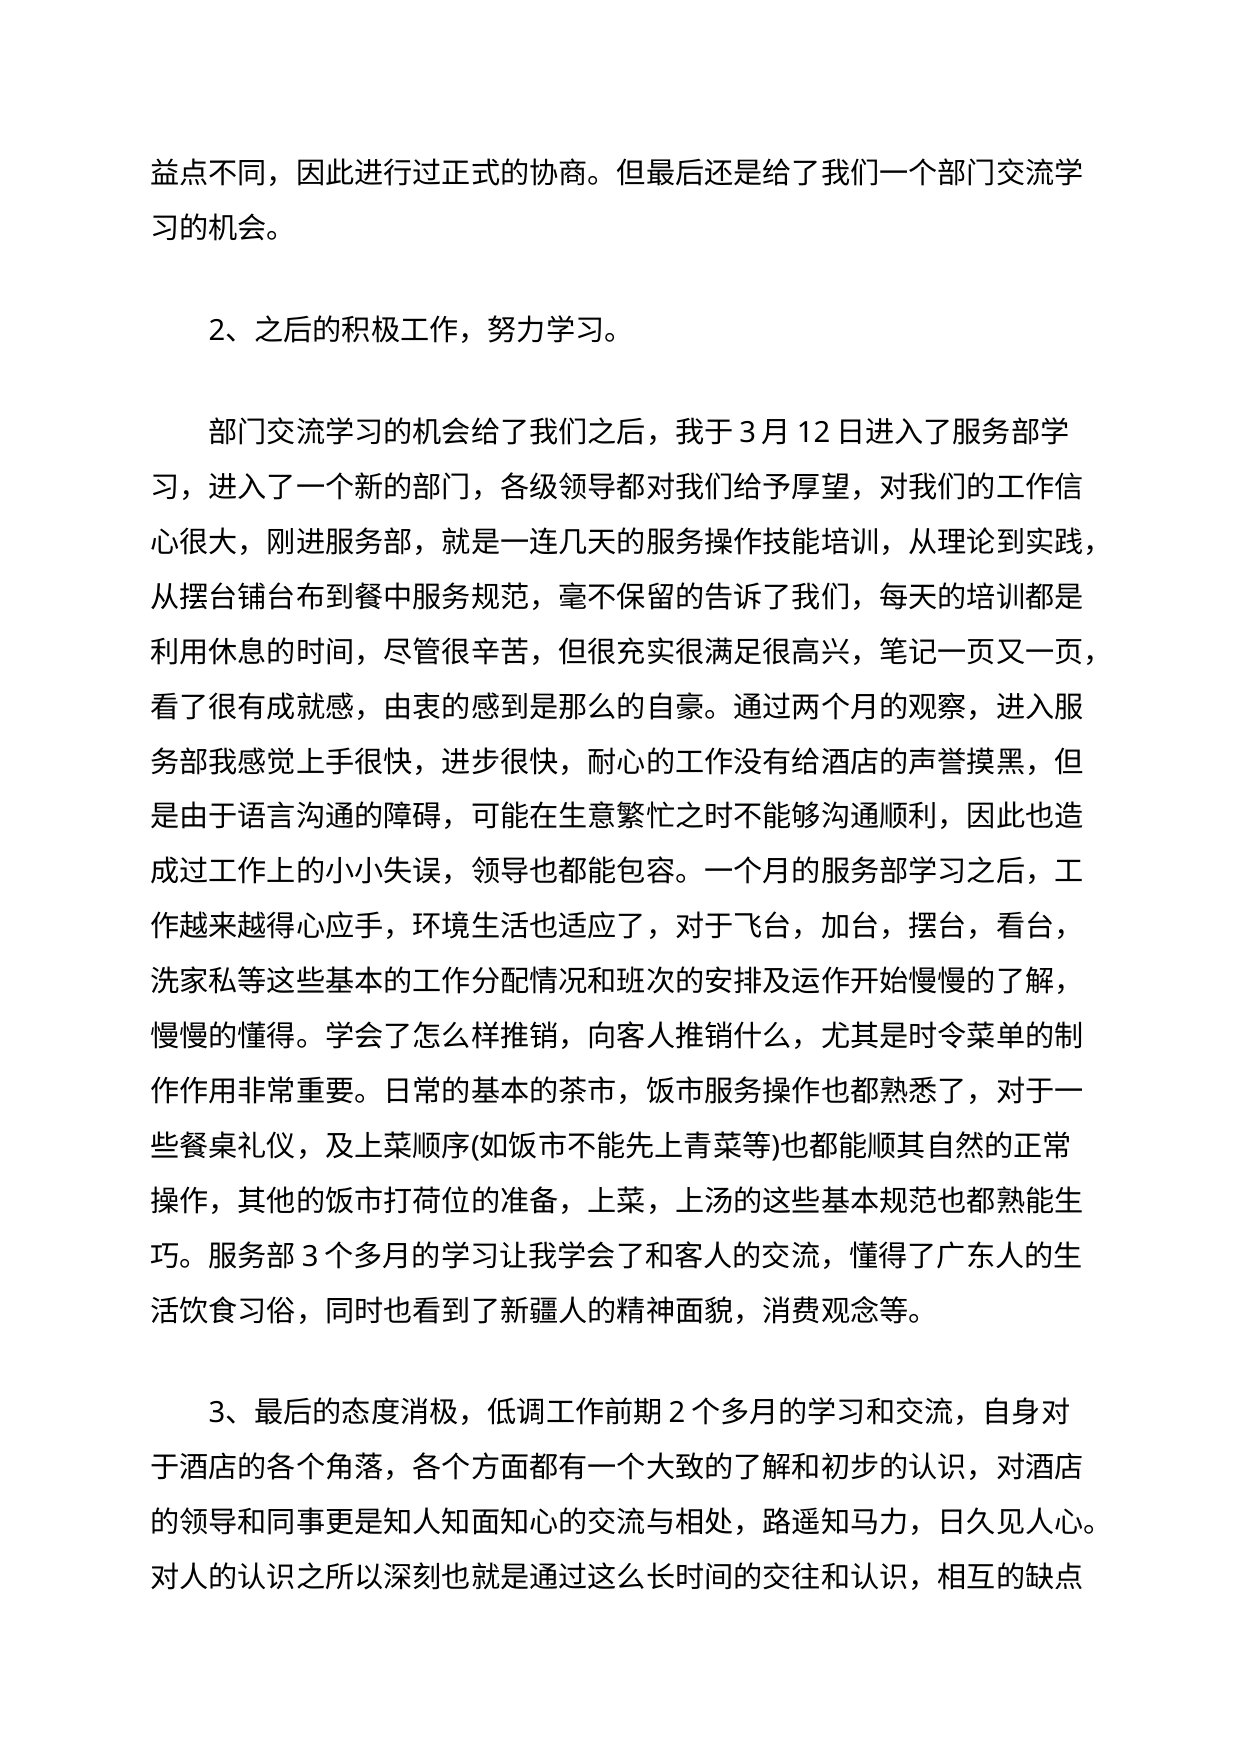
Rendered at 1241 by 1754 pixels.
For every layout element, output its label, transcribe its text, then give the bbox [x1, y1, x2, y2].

text 2、之后的积极工作，努力学习。 [150, 307, 1090, 349]
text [150, 150, 1090, 247]
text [150, 1389, 1090, 1596]
text 部门交流学习的机会给了我们之后，我于3月12日进入了服务部学习，进入了一个新的部门，各级领导都对我们给予厚望，对我们的工作信心很大，刚进服务部，就是一连几天的服务操作技能培训，从理论到实践，从摆台铺台布到餐中服务规范，毫不保留的告诉了我们，每天的培训都是利用休息的时间，尽管很辛苦，但很充实很满足很高兴，笔记一页又一页，看了很有成就感，由衷的感到是那么的自豪。通过两个月的观察，进入服务部我感觉上手很快，进步很快，耐心的工作没有给酒店的声誉摸黑，但是由于语言沟通的障碍，可能在生意繁忙之时不能够沟通顺利，因此也造成过工作上的小小失误，领导也都能包容。一个月的服务部学习之后，工作越来越得心应手，环境生活也适应了，对于飞台，加台，摆台，看台，洗家私等这些基本的工作分配情况和班次的安排及运作开始慢慢的了解，慢慢的懂得。学会了怎么样推销，向客人推销什么，尤其是时令菜单的制作作用非常重要。日常的基本的茶市，饭市服务操作也都熟悉了，对于一些餐桌礼仪，及上菜顺序(如饭市不能先上青菜等)也都能顺其自然的正常操作，其他的饭市打荷位的准备，上菜，上汤的这些基本规范也都熟能生巧。服务部3个多月的学习让我学会了和客人的交流，懂得了广东人的生活饮食习俗，同时也看到了新疆人的精神面貌，消费观念等。 [150, 409, 1090, 1329]
